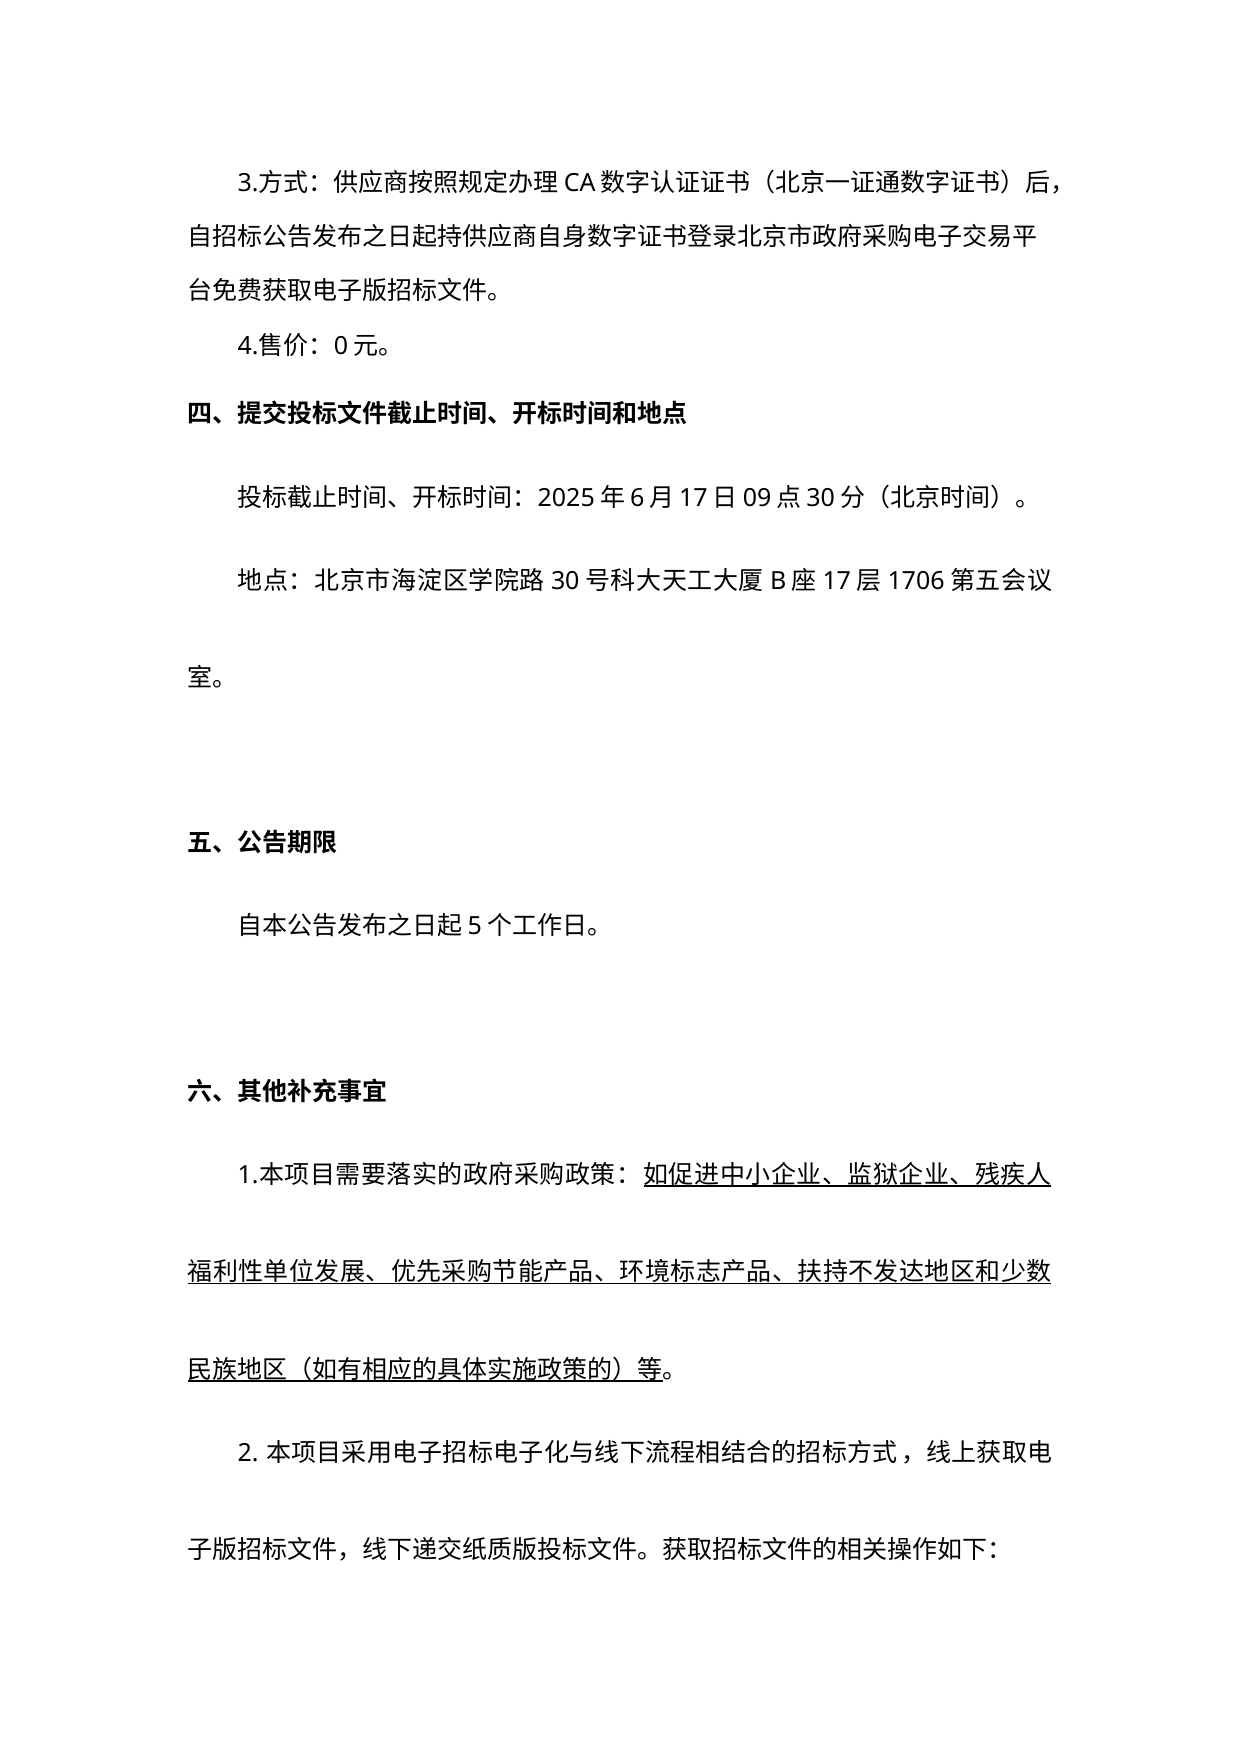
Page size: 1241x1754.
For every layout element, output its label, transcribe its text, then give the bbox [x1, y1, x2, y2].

text 地点：北京市海淀区学院路30号科大天工大厦B座17层1706第五会议室。 [187, 546, 1053, 708]
text 自本公告发布之日起5个工作日。 [187, 891, 1053, 956]
subtitle 五、公告期限 [187, 808, 1053, 873]
subtitle 六、其他补充事宜 [187, 1057, 1053, 1122]
text 1.本项目需要落实的政府采购政策：如促进中小企业、监狱企业、残疾人福利性单位发展、优先采购节能产品、环境标志产品、扶持不发达地区和少数民族地区（如有相应的具体实施政策的）等。 [187, 1140, 1053, 1400]
text 4.售价：0元。 [187, 325, 1053, 361]
text 2. 本项目采用电子招标电子化与线下流程相结合的招标方式，线上获取电子版招标文件，线下递交纸质版投标文件。获取招标文件的相关操作如下： [187, 1418, 1053, 1580]
text 投标截止时间、开标时间：2025年6月17日09点30分（北京时间）。 [187, 463, 1053, 528]
subtitle 四、提交投标文件截止时间、开标时间和地点 [187, 379, 1053, 444]
text 3.方式：供应商按照规定办理CA数字认证证书（北京一证通数字证书）后，自招标公告发布之日起持供应商自身数字证书登录北京市政府采购电子交易平台免费获取电子版招标文件。 [187, 162, 1053, 307]
